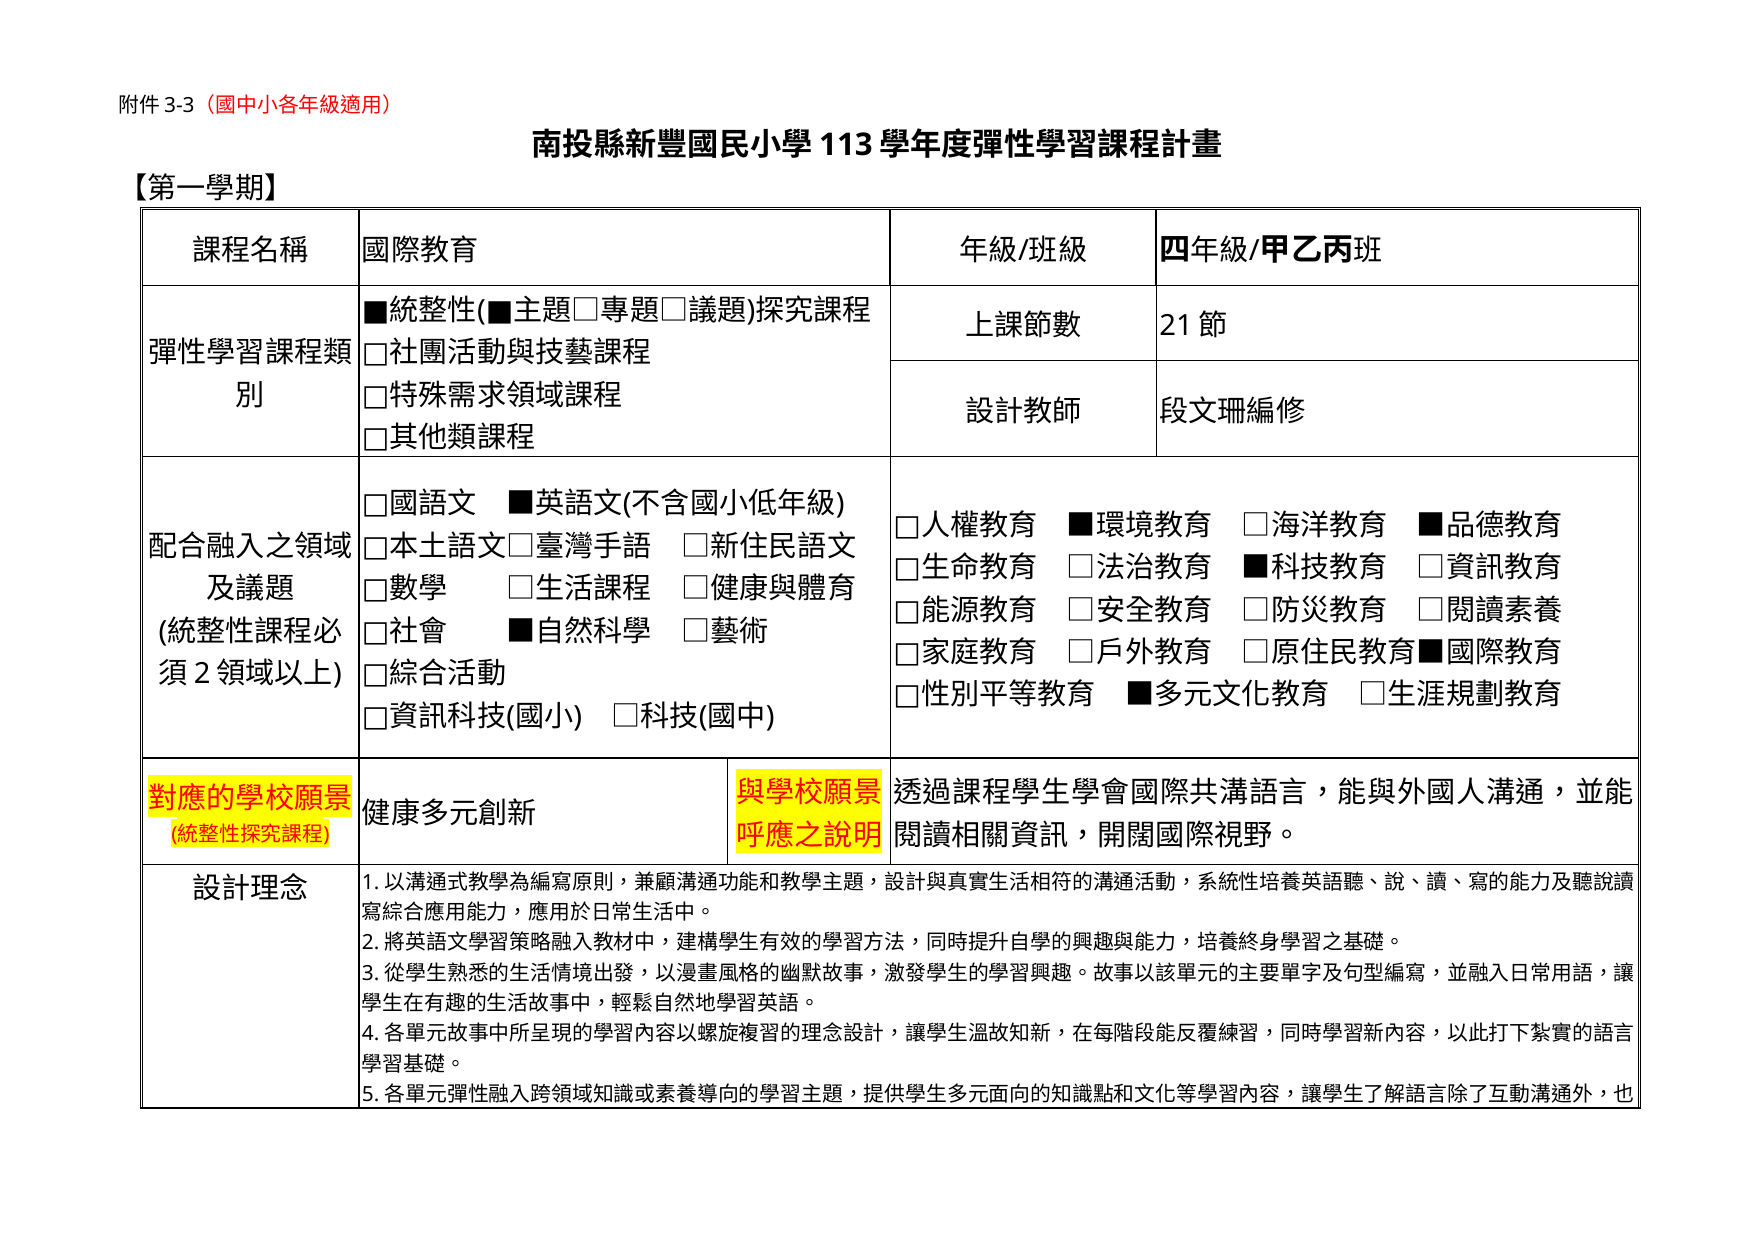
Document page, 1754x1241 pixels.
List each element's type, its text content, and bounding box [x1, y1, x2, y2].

table_cell 上課節數 [891, 286, 1156, 360]
table_cell 21節 [1157, 286, 1638, 360]
table_cell 設計理念 [143, 865, 358, 1107]
table_header 課程名稱 [143, 210, 358, 285]
table_cell 配合融入之領域及議題 (統整性課程必須2領域以上) [143, 457, 358, 757]
table_cell 設計教師 [891, 361, 1156, 456]
table_cell □人權教育 ■環境教育 □海洋教育 ■品德教育 □生命教育 □法治教育 ■科技教育 □資訊教育 □能源教育 □安全教育 □防災教育 □閱讀素養 □家庭教育 □戶外教育 □原住民教育■國際教育 □性別平等教育 ■多元文化教育 □生涯規劃教育 [891, 457, 1638, 757]
table_header 四年級/甲乙丙班 [1157, 210, 1638, 285]
table_cell 透過課程學生學會國際共溝語言，能與外國人溝通，並能閱讀相關資訊，開闊國際視野。 [891, 759, 1638, 863]
table_cell 段文珊編修 [1157, 361, 1638, 456]
table_cell 與學校願景呼應之說明 [728, 759, 890, 863]
table_cell □國語文 ■英語文(不含國小低年級) □本土語文□臺灣手語 □新住民語文 □數學 □生活課程 □健康與體育 □社會 ■自然科學 □藝術 □綜合活動 □資訊科技(國小) □科技(國中) [360, 457, 890, 757]
table_header 國際教育 [360, 210, 889, 285]
text 【第一學期】 [118, 164, 1636, 207]
table_cell 健康多元創新 [360, 759, 727, 863]
table_cell 彈性學習課程類別 [143, 286, 358, 456]
table_header 年級/班級 [891, 210, 1155, 285]
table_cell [360, 865, 1638, 1107]
table_cell ■統整性(■主題□專題□議題)探究課程 □社團活動與技藝課程 □特殊需求領域課程 □其他類課程 [360, 286, 890, 456]
table_cell 對應的學校願景 (統整性探究課程) [143, 759, 358, 863]
text 南投縣新豐國民小學113學年度彈性學習課程計畫 [118, 119, 1636, 164]
